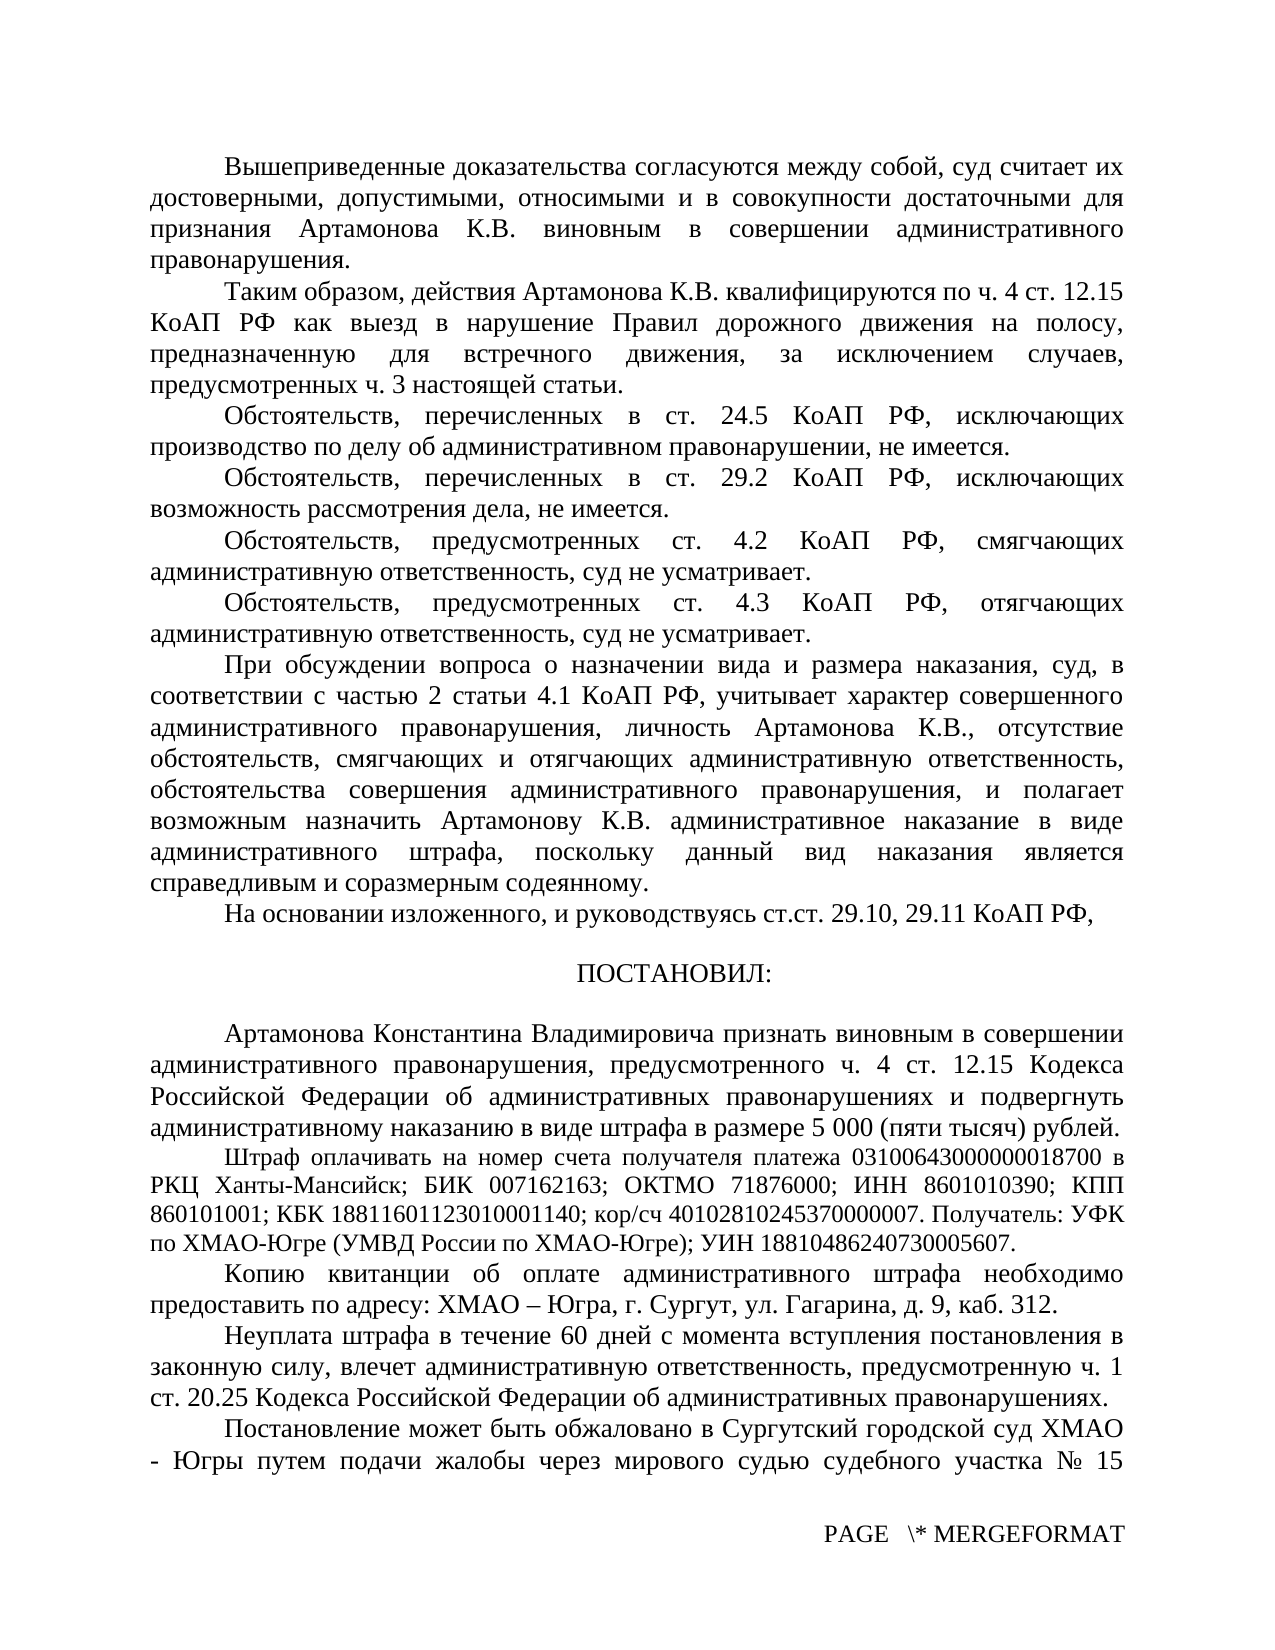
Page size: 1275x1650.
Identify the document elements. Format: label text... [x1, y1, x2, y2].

text Таким образом, действия Артамонова К.В. квалифицируются по ч. 4 ст. 12.15 КоАП РФ как выезд в нарушение Правил дорожного движения на полосу, предназначенную для встречного движения, за исключением случаев, предусмотренных ч. 3 настоящей статьи. [150, 274, 1125, 399]
text Обстоятельств, перечисленных в ст. 29.2 КоАП РФ, исключающих возможность рассмотрения дела, не имеется. [150, 461, 1125, 524]
text ПОСТАНОВИЛ: [150, 957, 1125, 988]
text Обстоятельств, предусмотренных ст. 4.2 КоАП РФ, смягчающих административную ответственность, суд не усматривает. [150, 524, 1125, 586]
text Копию квитанции об оплате административного штрафа необходимо предоставить по адресу: ХМАО – Югра, г. Сургут, ул. Гагарина, д. 9, каб. 312. [150, 1257, 1125, 1319]
text Вышеприведенные доказательства согласуются между собой, суд считает их достоверными, допустимыми, относимыми и в совокупности достаточными для признания Артамонова К.В. виновным в совершении административного правонарушения. [150, 150, 1125, 274]
text Артамонова Константина Владимировича признать виновным в совершении административного правонарушения, предусмотренного ч. 4 ст. 12.15 Кодекса Российской Федерации об административных правонарушениях и подвергнуть административному наказанию в виде штрафа в размере 5 000 (пяти тысяч) рублей. [150, 1017, 1125, 1142]
text Обстоятельств, предусмотренных ст. 4.3 КоАП РФ, отягчающих административную ответственность, суд не усматривает. [150, 586, 1125, 648]
text Обстоятельств, перечисленных в ст. 24.5 КоАП РФ, исключающих производство по делу об административном правонарушении, не имеется. [150, 399, 1125, 461]
text На основании изложенного, и руководствуясь ст.ст. 29.10, 29.11 КоАП РФ, [150, 897, 1125, 929]
text Неуплата штрафа в течение 60 дней с момента вступления постановления в законную силу, влечет административную ответственность, предусмотренную ч. 1 ст. 20.25 Кодекса Российской Федерации об административных правонарушениях. [150, 1319, 1125, 1413]
text Штраф оплачивать на номер счета получателя платежа 03100643000000018700 в РКЦ Ханты-Мансийск; БИК 007162163; ОКТМО 71876000; ИНН 8601010390; КПП 860101001; КБК 18811601123010001140; кор/сч 40102810245370000007. Получатель: УФК по ХМАО-Югре (УМВД России по ХМАО-Югре); УИН 18810486240730005607. [150, 1142, 1125, 1257]
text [150, 1413, 1125, 1475]
text При обсуждении вопроса о назначении вида и размера наказания, суд, в соответствии с частью 2 статьи 4.1 КоАП РФ, учитывает характер совершенного административного правонарушения, личность Артамонова К.В., отсутствие обстоятельств, смягчающих и отягчающих административную ответственность, обстоятельства совершения административного правонарушения, и полагает возможным назначить Артамонову К.В. административное наказание в виде административного штрафа, поскольку данный вид наказания является справедливым и соразмерным содеянному. [150, 648, 1125, 897]
